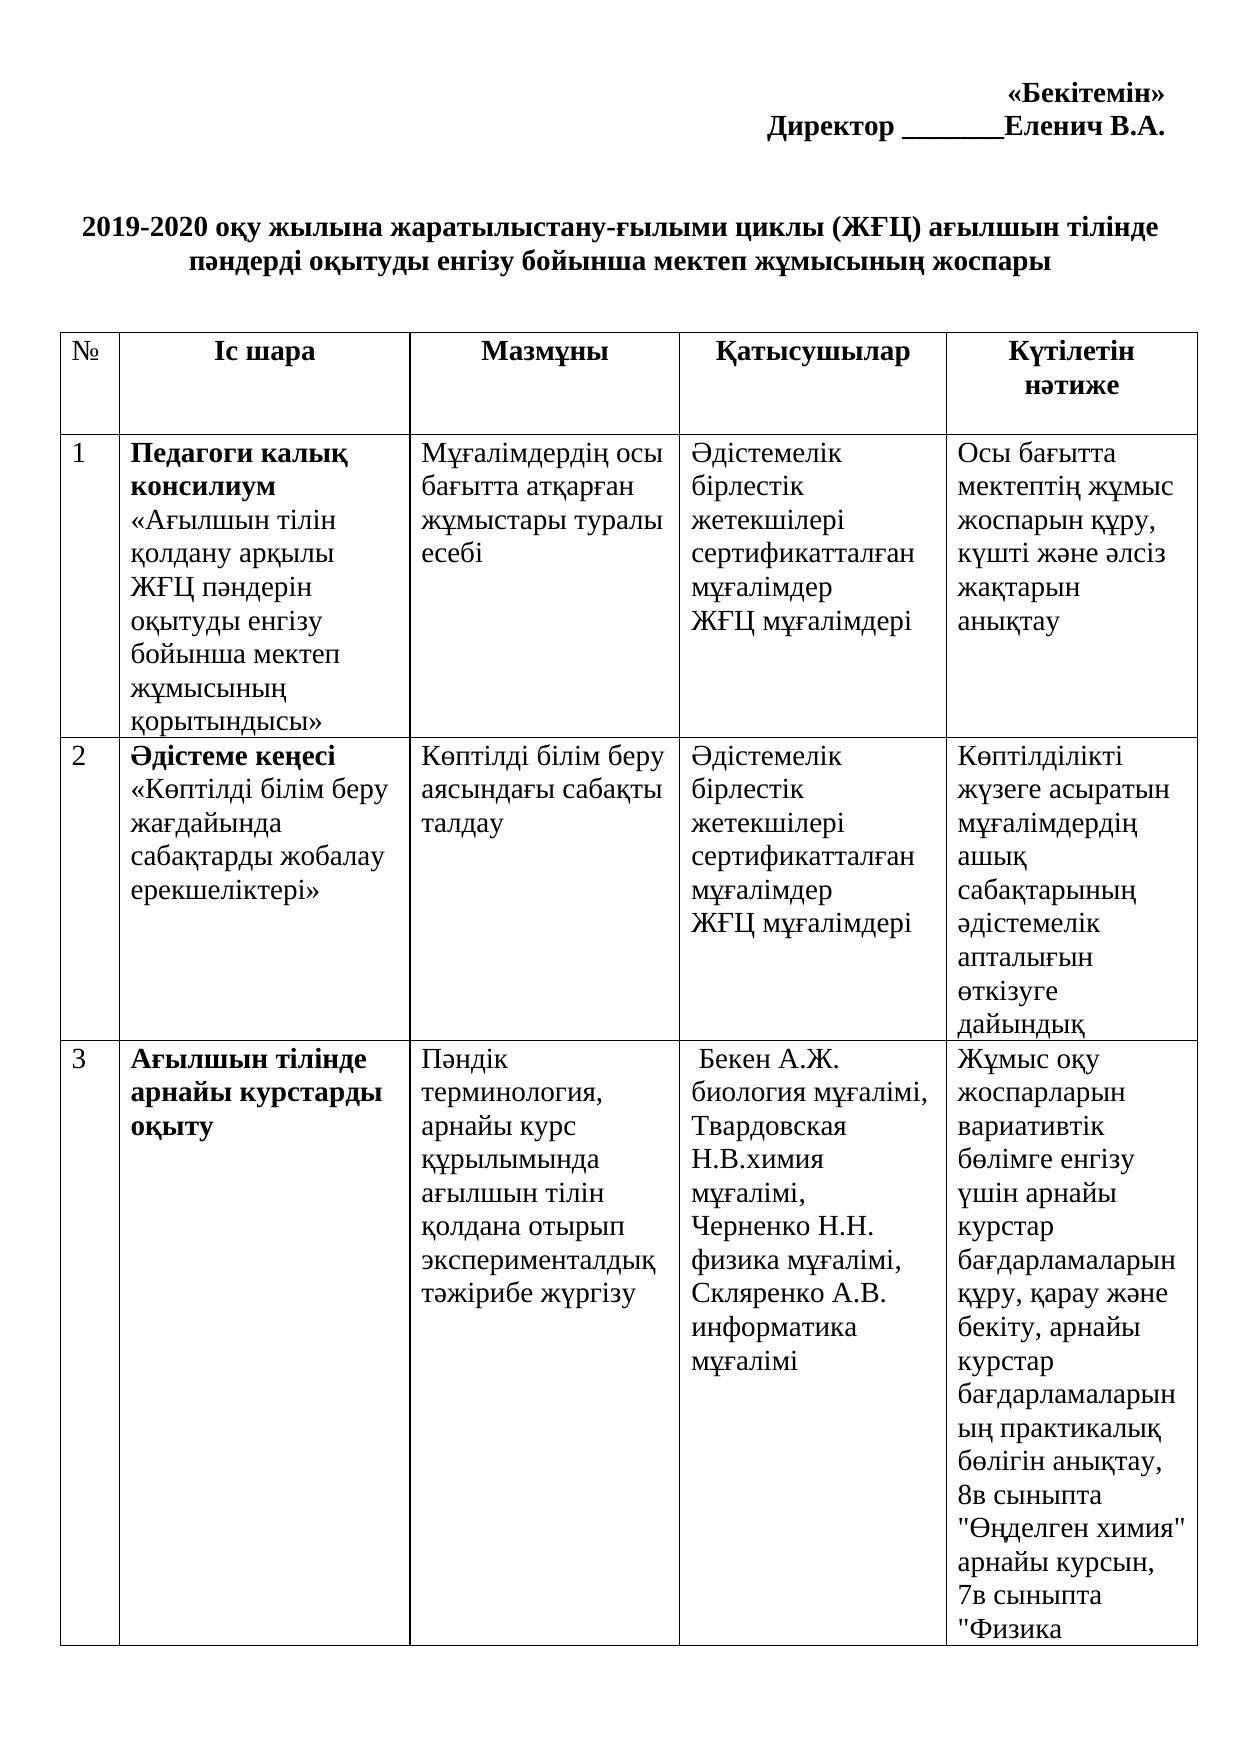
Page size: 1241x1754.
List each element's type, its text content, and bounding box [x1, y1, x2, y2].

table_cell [947, 1041, 1197, 1644]
text Директор _______Еленич В.А. [75, 108, 1165, 142]
table_cell 1 [61, 435, 119, 737]
text 2019-2020 оқу жылына жаратылыстану-ғылыми циклы (ЖҒЦ) ағылшын тілінде пәндерді оқытуды енгізу бойынша мектеп жұмысының жоспары [75, 209, 1165, 276]
table_cell Көптілділікті жүзеге асыратын мұғалімдердің ашық сабақтарының әдістемелік апталығын өткізуге дайындық [947, 738, 1197, 1040]
table_cell Мұғалімдердің осы бағытта атқарған жұмыстары туралы есебі [411, 435, 679, 737]
table_cell Әдістемелік бірлестік жетекшілері сертификатталған мұғалімдер ЖҒЦ мұғалімдері [680, 738, 946, 1040]
table_header Мазмұны [411, 333, 679, 434]
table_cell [411, 1041, 679, 1644]
table_cell Осы бағытта мектептің жұмыс жоспарын құру, күшті және әлсіз жақтарын анықтау [947, 435, 1197, 737]
table_cell 2 [61, 738, 119, 1040]
table_cell Әдістемелік бірлестік жетекшілері сертификатталған мұғалімдер ЖҒЦ мұғалімдері [680, 435, 946, 737]
table_header Қатысушылар [680, 333, 946, 434]
text «Бекітемін» [75, 75, 1165, 108]
table_header Күтілетін нәтиже [947, 333, 1197, 434]
table_cell Көптілді білім беру аясындағы сабақты талдау [411, 738, 679, 1040]
table_header Іс шара [120, 333, 409, 434]
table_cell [680, 1041, 946, 1644]
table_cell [120, 1041, 409, 1644]
table_cell Педагоги калық консилиум «Ағылшын тілін қолдану арқылы ЖҒЦ пәндерін оқытуды енгізу бойынша мектеп жұмысының қорытындысы» [120, 435, 409, 737]
table_header № [61, 333, 119, 434]
table_cell Әдістеме кеңесі «Көптілді білім беру жағдайында сабақтарды жобалау ерекшеліктері» [120, 738, 409, 1040]
table_cell 3 [61, 1041, 119, 1644]
